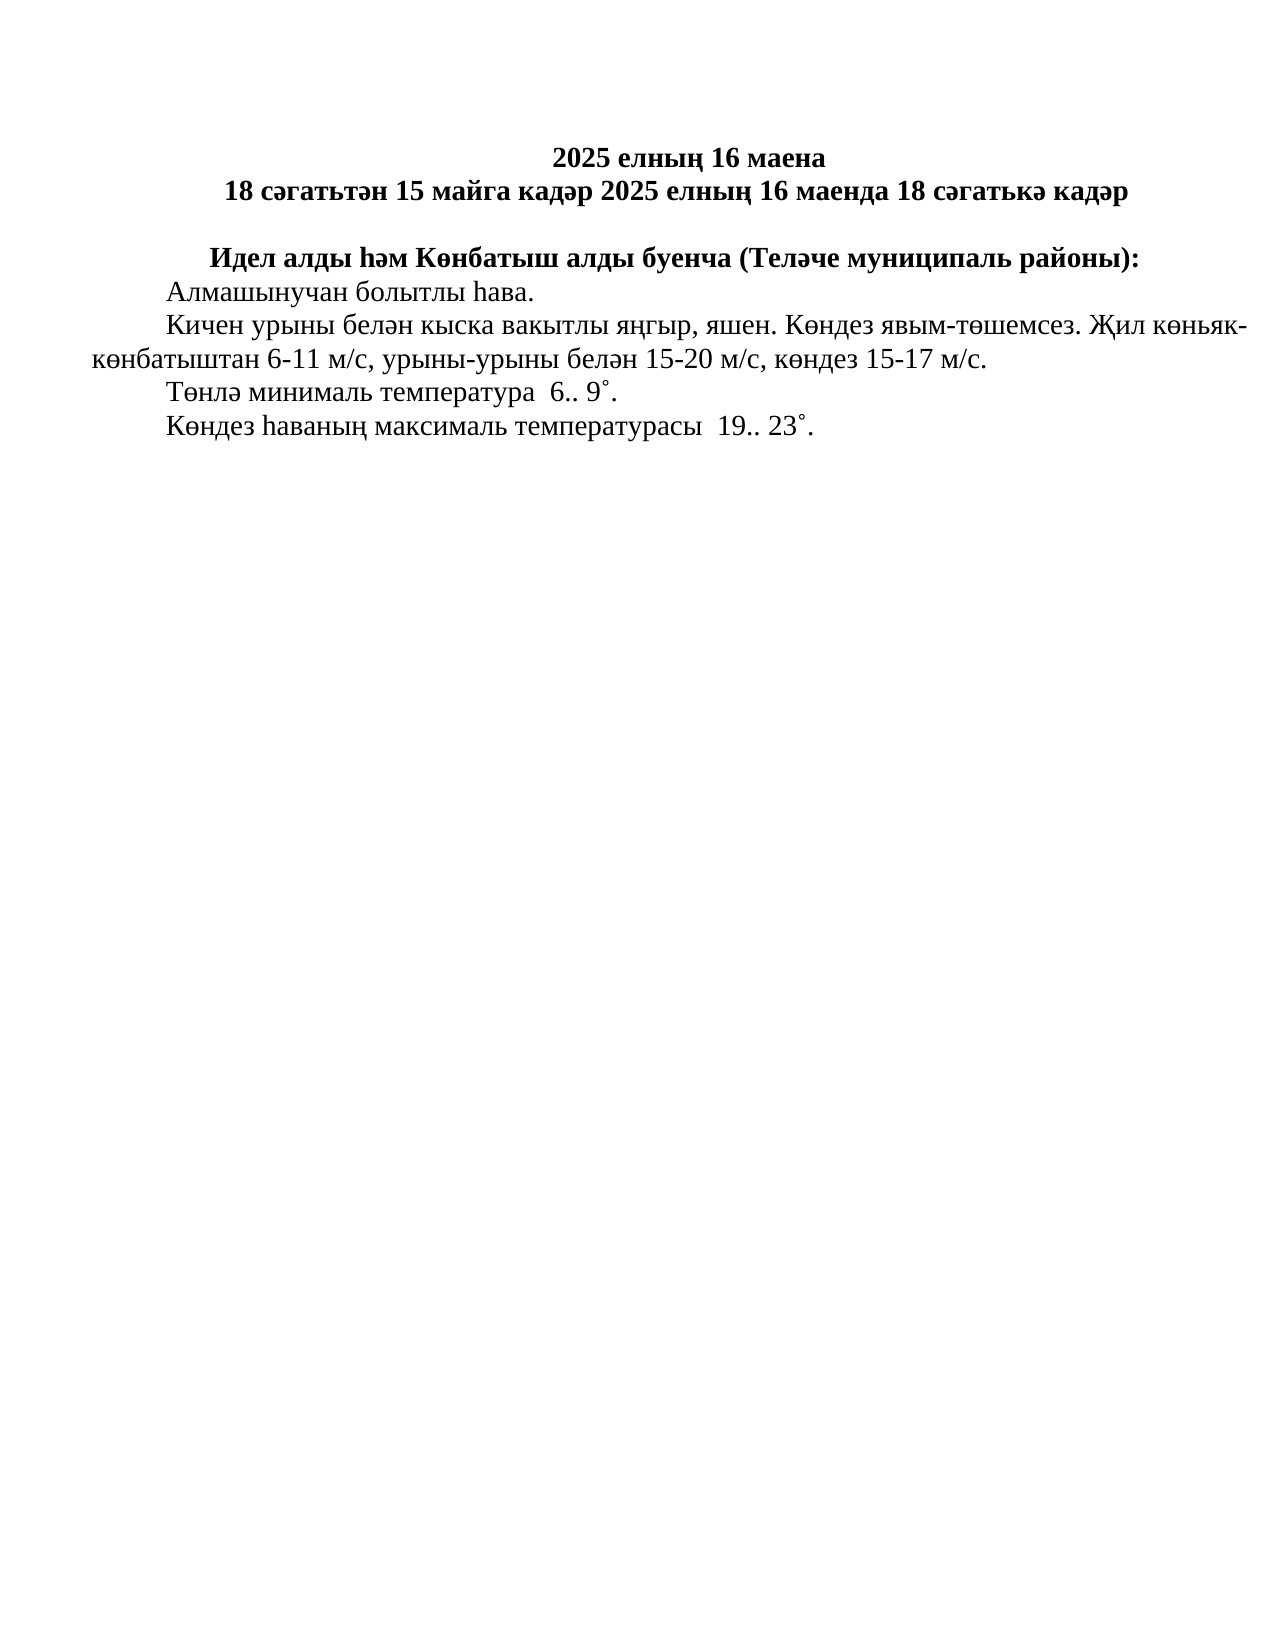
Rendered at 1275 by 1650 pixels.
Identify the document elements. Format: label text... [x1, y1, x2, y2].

text Алмашынучан болытлы һава. [92, 274, 1254, 307]
text Көндез һаваның максималь температурасы 19.. 23˚. [92, 408, 1254, 442]
text Төнлә минималь температура 6.. 9˚. [92, 374, 1254, 408]
text Кичен урыны белән кыска вакытлы яңгыр, яшен. Көндез явым-төшемсез. Җил көньяк-көнбатыштан 6-11 м/с, урыны-урыны белән 15-20 м/с, көндез 15-17 м/с. [92, 307, 1254, 374]
text 2025 елның 16 маена [92, 140, 1254, 173]
text Идел алды һәм Көнбатыш алды буенча (Теләче муниципаль районы): [92, 240, 1254, 274]
text 18 сәгатьтән 15 майга кадәр 2025 елның 16 маенда 18 сәгатькә кадәр [92, 173, 1254, 207]
